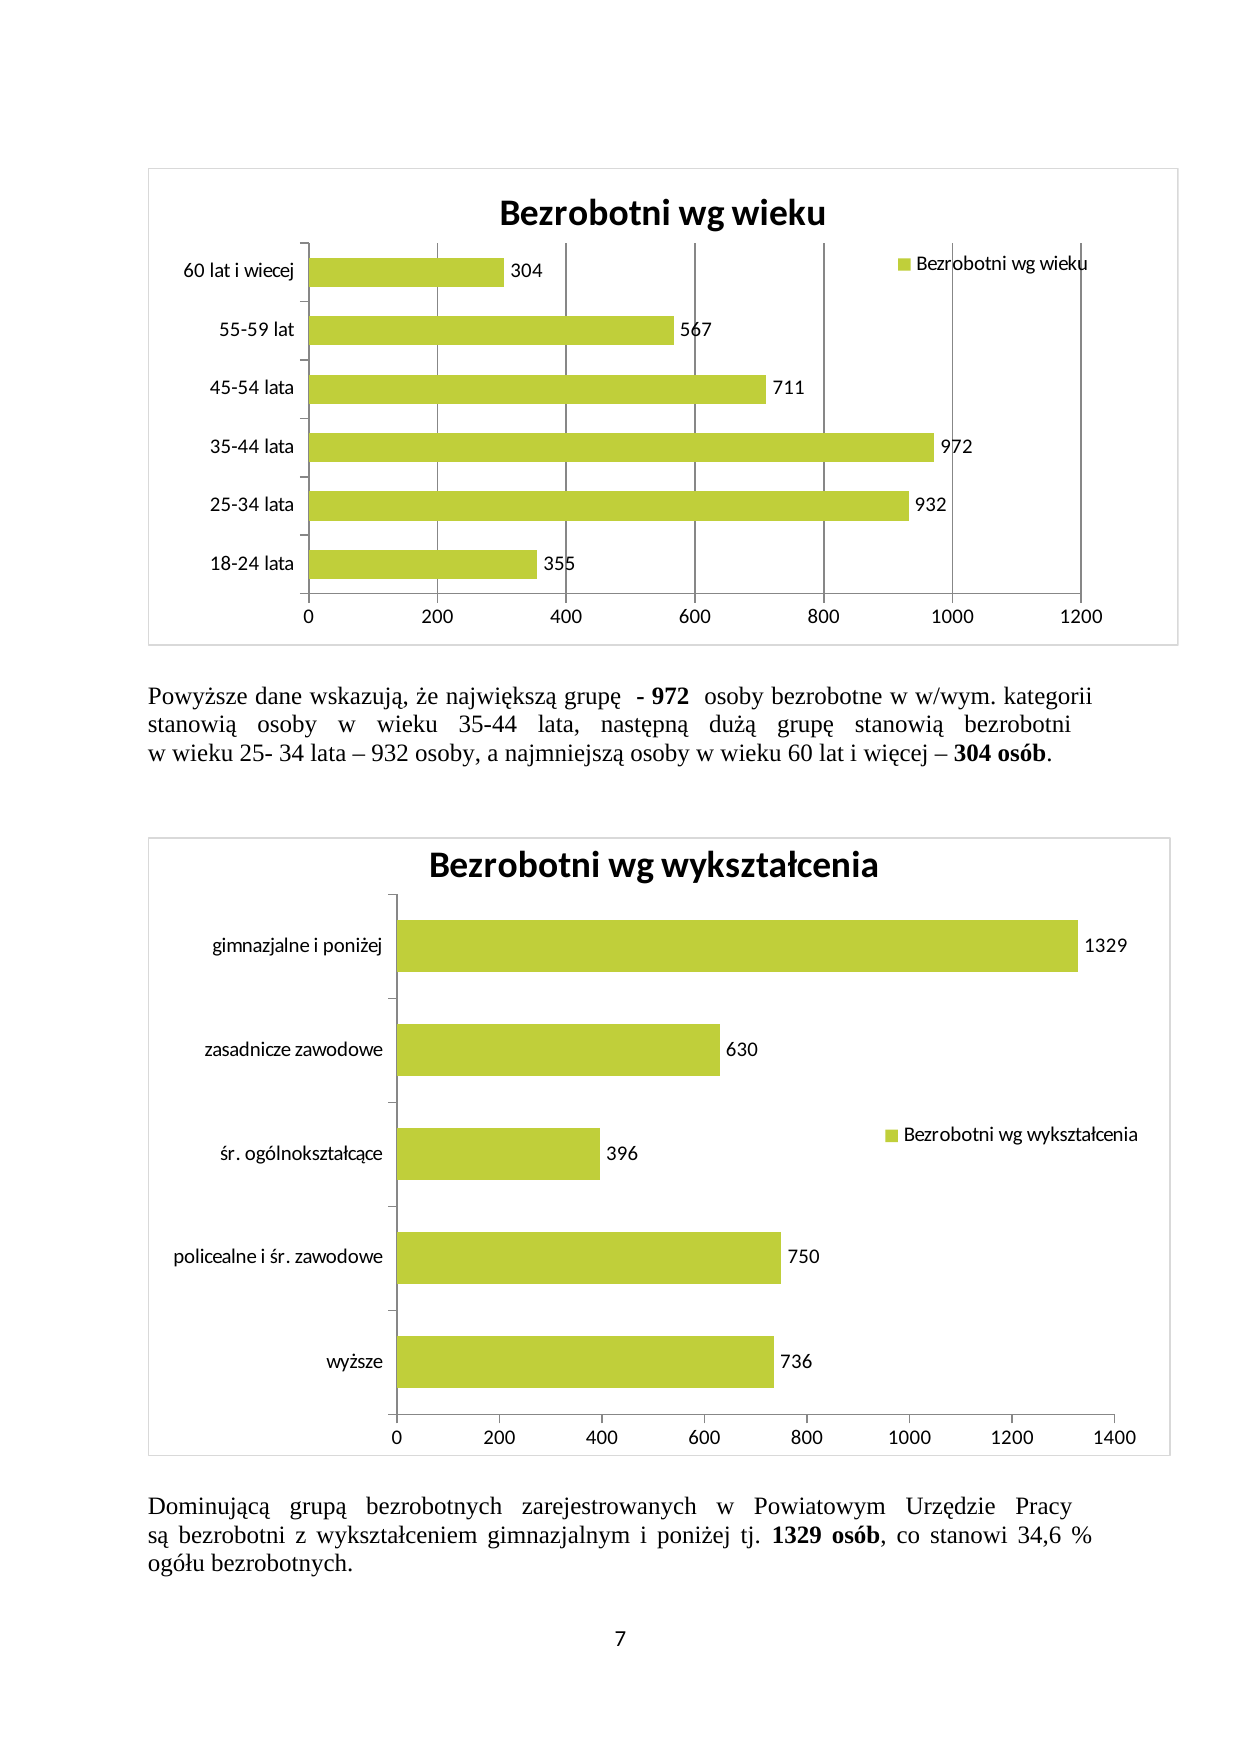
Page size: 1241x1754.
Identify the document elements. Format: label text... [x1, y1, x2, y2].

text Powyższe dane wskazują, że największą grupę - 972 osoby bezrobotne w w/wym. kategorii stanowią osoby w wieku 35-44 lata, następną dużą grupę stanowią bezrobotni w wieku 25- 34 lata – 932 osoby, a najmniejszą osoby w wieku 60 lat i więcej – 304 osób. [148, 681, 1093, 767]
text Dominującą grupą bezrobotnych zarejestrowanych w Powiatowym Urzędzie Pracy są bezrobotni z wykształceniem gimnazjalnym i poniżej tj. 1329 osób, co stanowi 34,6 % ogółu bezrobotnych. [148, 1491, 1093, 1577]
